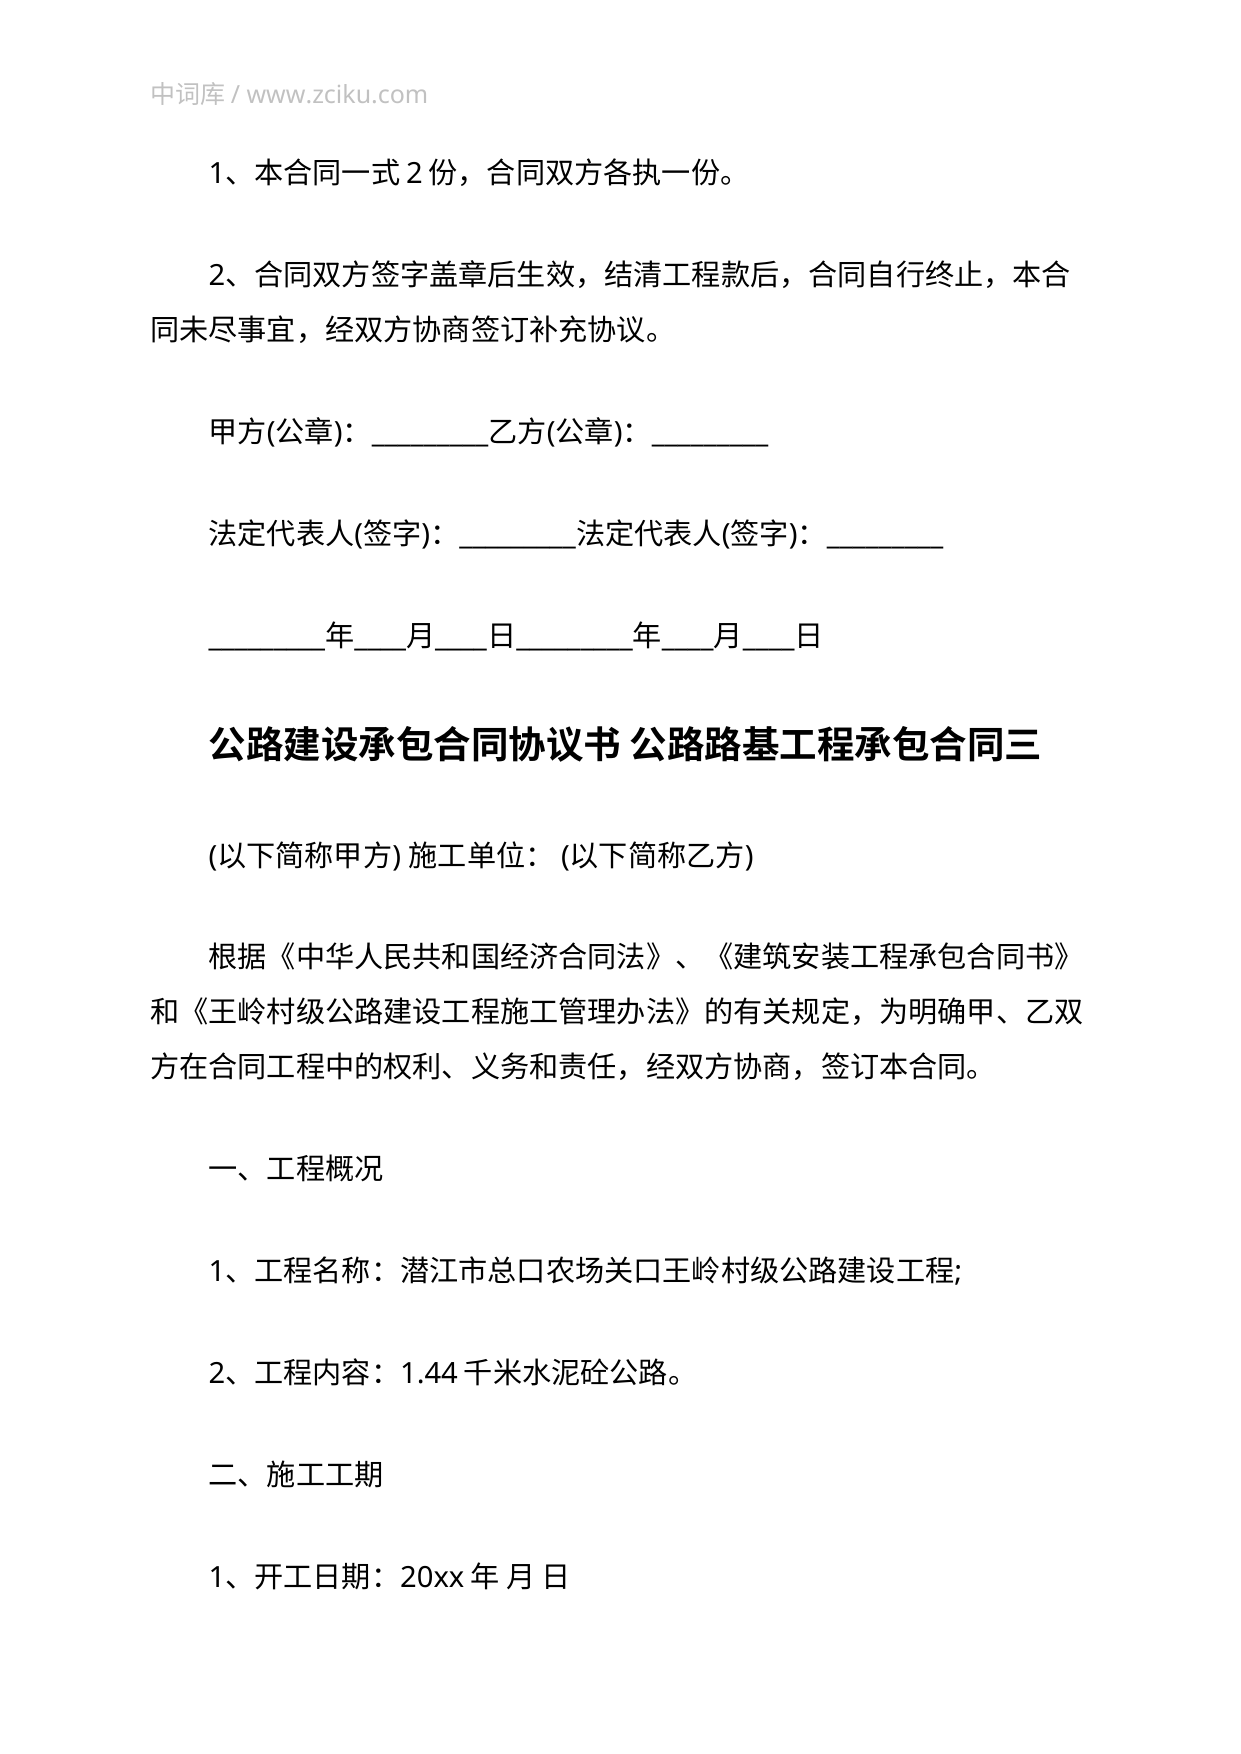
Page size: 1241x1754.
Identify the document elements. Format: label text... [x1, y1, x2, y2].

text (以下简称甲方) 施工单位： (以下简称乙方) [150, 832, 1090, 874]
text 公路建设承包合同协议书 公路路基工程承包合同三 [150, 715, 1090, 769]
text 2、合同双方签字盖章后生效，结清工程款后，合同自行终止，本合同未尽事宜，经双方协商签订补充协议。 [150, 252, 1090, 349]
text 甲方(公章)：_________乙方(公章)：_________ [150, 409, 1090, 451]
text _________年____月____日_________年____月____日 [150, 613, 1090, 655]
text 法定代表人(签字)：_________法定代表人(签字)：_________ [150, 511, 1090, 553]
text 根据《中华人民共和国经济合同法》、《建筑安装工程承包合同书》和《王岭村级公路建设工程施工管理办法》的有关规定，为明确甲、乙双方在合同工程中的权利、义务和责任，经双方协商，签订本合同。 [150, 934, 1090, 1086]
text 1、工程名称：潜江市总口农场关口王岭村级公路建设工程; [150, 1247, 1090, 1290]
text 1、开工日期：20xx年 月 日 [150, 1553, 1090, 1596]
text 一、工程概况 [150, 1146, 1090, 1188]
text 2、工程内容：1.44千米水泥砼公路。 [150, 1349, 1090, 1392]
text 1、本合同一式2份，合同双方各执一份。 [150, 150, 1090, 192]
text 二、施工工期 [150, 1451, 1090, 1494]
